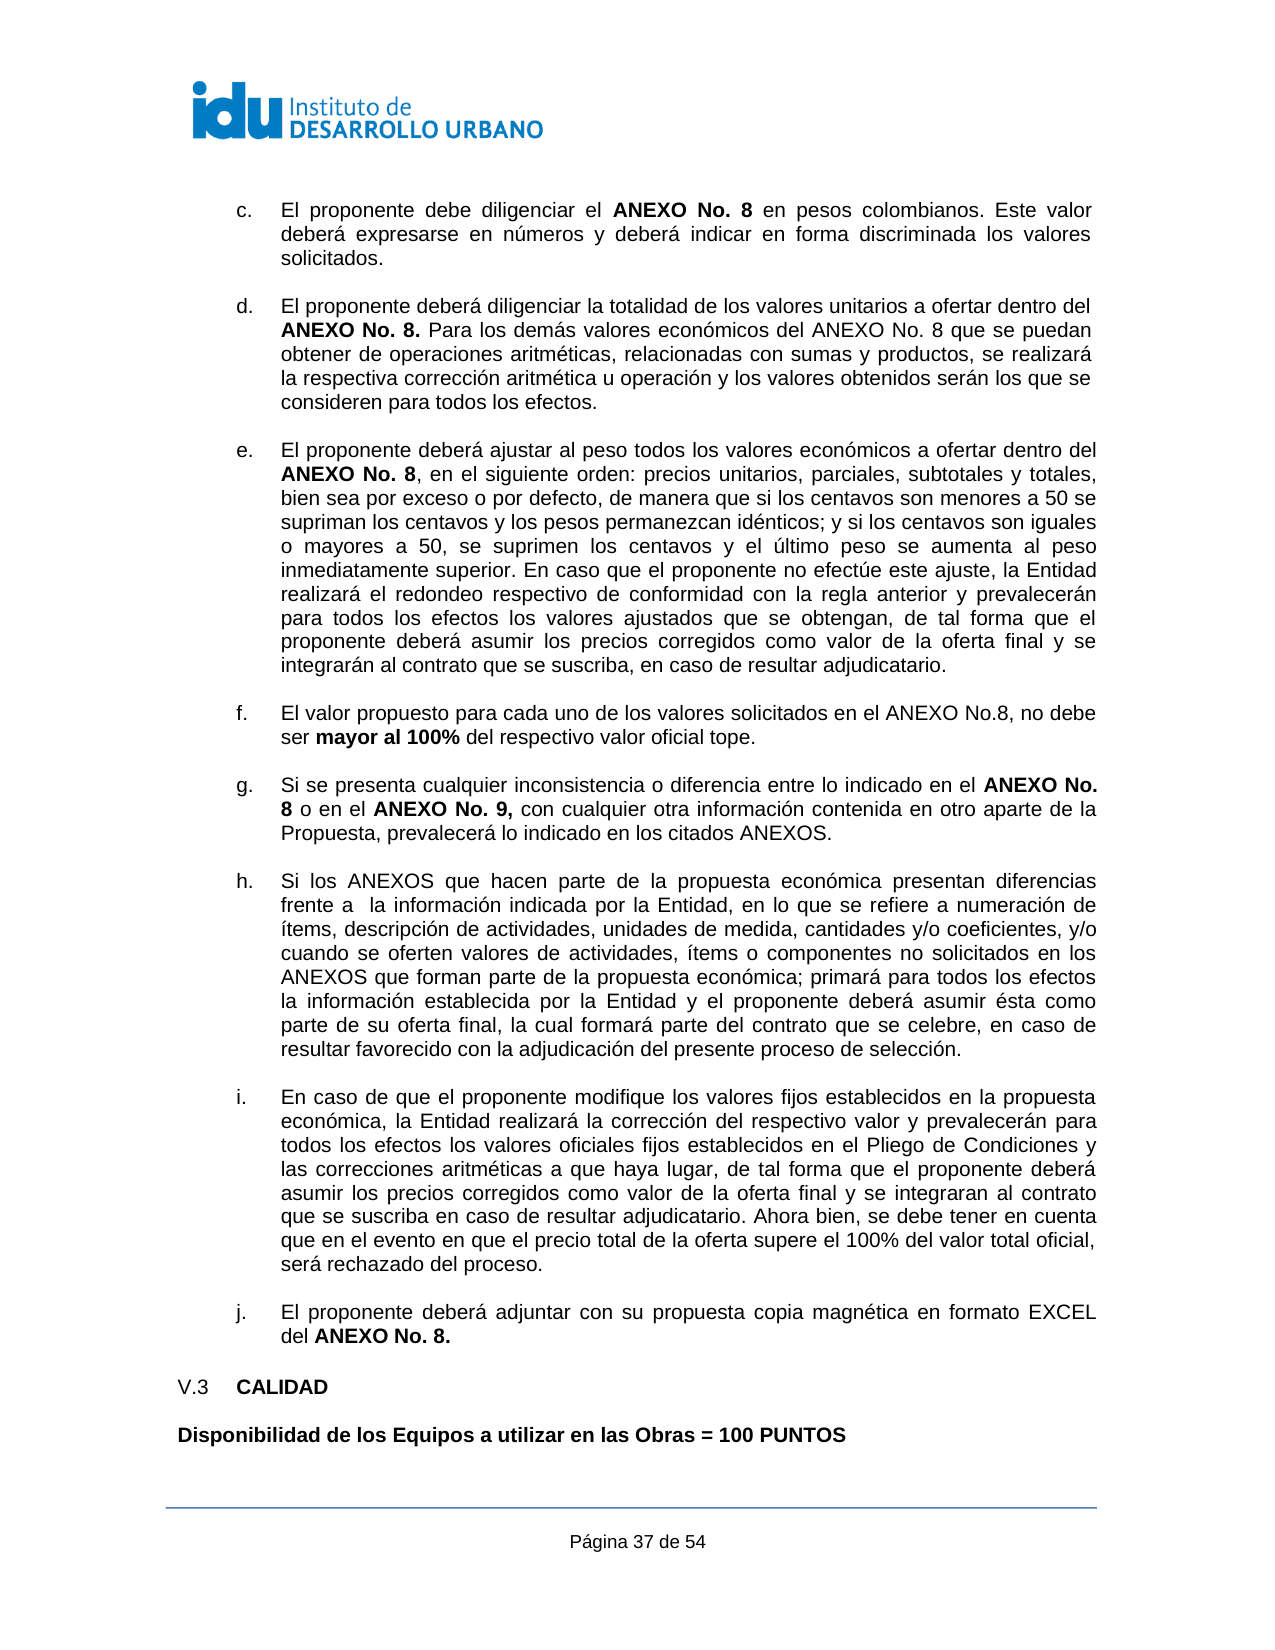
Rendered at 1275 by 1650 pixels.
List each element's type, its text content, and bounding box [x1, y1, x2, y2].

list El proponente deberá ajustar al peso todos los valores económicos a ofertar dentro del ANEXO No. 8, en el siguiente orden: precios unitarios, parciales, subtotales y totales, bien sea por exceso o por defecto, de manera que si los centavos son menores a 50 se supriman los centavos y los pesos permanezcan idénticos; y si los centavos son iguales o mayores a 50, se suprimen los centavos y el último peso se aumenta al peso inmediatamente superior. En caso que el proponente no efectúe este ajuste, la Entidad realizará el redondeo respectivo de conformidad con la regla anterior y prevalecerán para todos los efectos los valores ajustados que se obtengan, de tal forma que el proponente deberá asumir los precios corregidos como valor de la oferta final y se integrarán al contrato que se suscriba, en caso de resultar adjudicatario. [236, 438, 1098, 677]
list El proponente deberá adjuntar con su propuesta copia magnética en formato EXCEL del ANEXO No. 8. [236, 1300, 1098, 1348]
picture [177, 73, 557, 151]
list Si se presenta cualquier inconsistencia o diferencia entre lo indicado en el ANEXO No. 8 o en el ANEXO No. 9, con cualquier otra información contenida en otro aparte de la Propuesta, prevalecerá lo indicado en los citados ANEXOS. [236, 773, 1098, 845]
text Disponibilidad de los Equipos a utilizar en las Obras = 100 PUNTOS [177, 1422, 1092, 1446]
list Si los ANEXOS que hacen parte de la propuesta económica presentan diferencias frente a la información indicada por la Entidad, en lo que se refiere a numeración de ítems, descripción de actividades, unidades de medida, cantidades y/o coeficientes, y/o cuando se oferten valores de actividades, ítems o componentes no solicitados en los ANEXOS que forman parte de la propuesta económica; primará para todos los efectos la información establecida por la Entidad y el proponente deberá asumir ésta como parte de su oferta final, la cual formará parte del contrato que se celebre, en caso de resultar favorecido con la adjudicación del presente proceso de selección. [236, 869, 1098, 1061]
text CALIDAD [177, 1374, 1093, 1398]
list El proponente deberá diligenciar la totalidad de los valores unitarios a ofertar dentro del ANEXO No. 8. Para los demás valores económicos del ANEXO No. 8 que se puedan obtener de operaciones aritméticas, relacionadas con sumas y productos, se realizará la respectiva corrección aritmética u operación y los valores obtenidos serán los que se consideren para todos los efectos. [236, 294, 1092, 414]
list El valor propuesto para cada uno de los valores solicitados en el ANEXO No.8, no debe ser mayor al 100% del respectivo valor oficial tope. [236, 701, 1098, 749]
list El proponente debe diligenciar el ANEXO No. 8 en pesos colombianos. Este valor deberá expresarse en números y deberá indicar en forma discriminada los valores solicitados. [236, 198, 1092, 270]
list En caso de que el proponente modifique los valores fijos establecidos en la propuesta económica, la Entidad realizará la corrección del respectivo valor y prevalecerán para todos los efectos los valores oficiales fijos establecidos en el Pliego de Condiciones y las correcciones aritméticas a que haya lugar, de tal forma que el proponente deberá asumir los precios corregidos como valor de la oferta final y se integraran al contrato que se suscriba en caso de resultar adjudicatario. Ahora bien, se debe tener en cuenta que en el evento en que el precio total de la oferta supere el 100% del valor total oficial, será rechazado del proceso. [236, 1084, 1098, 1276]
